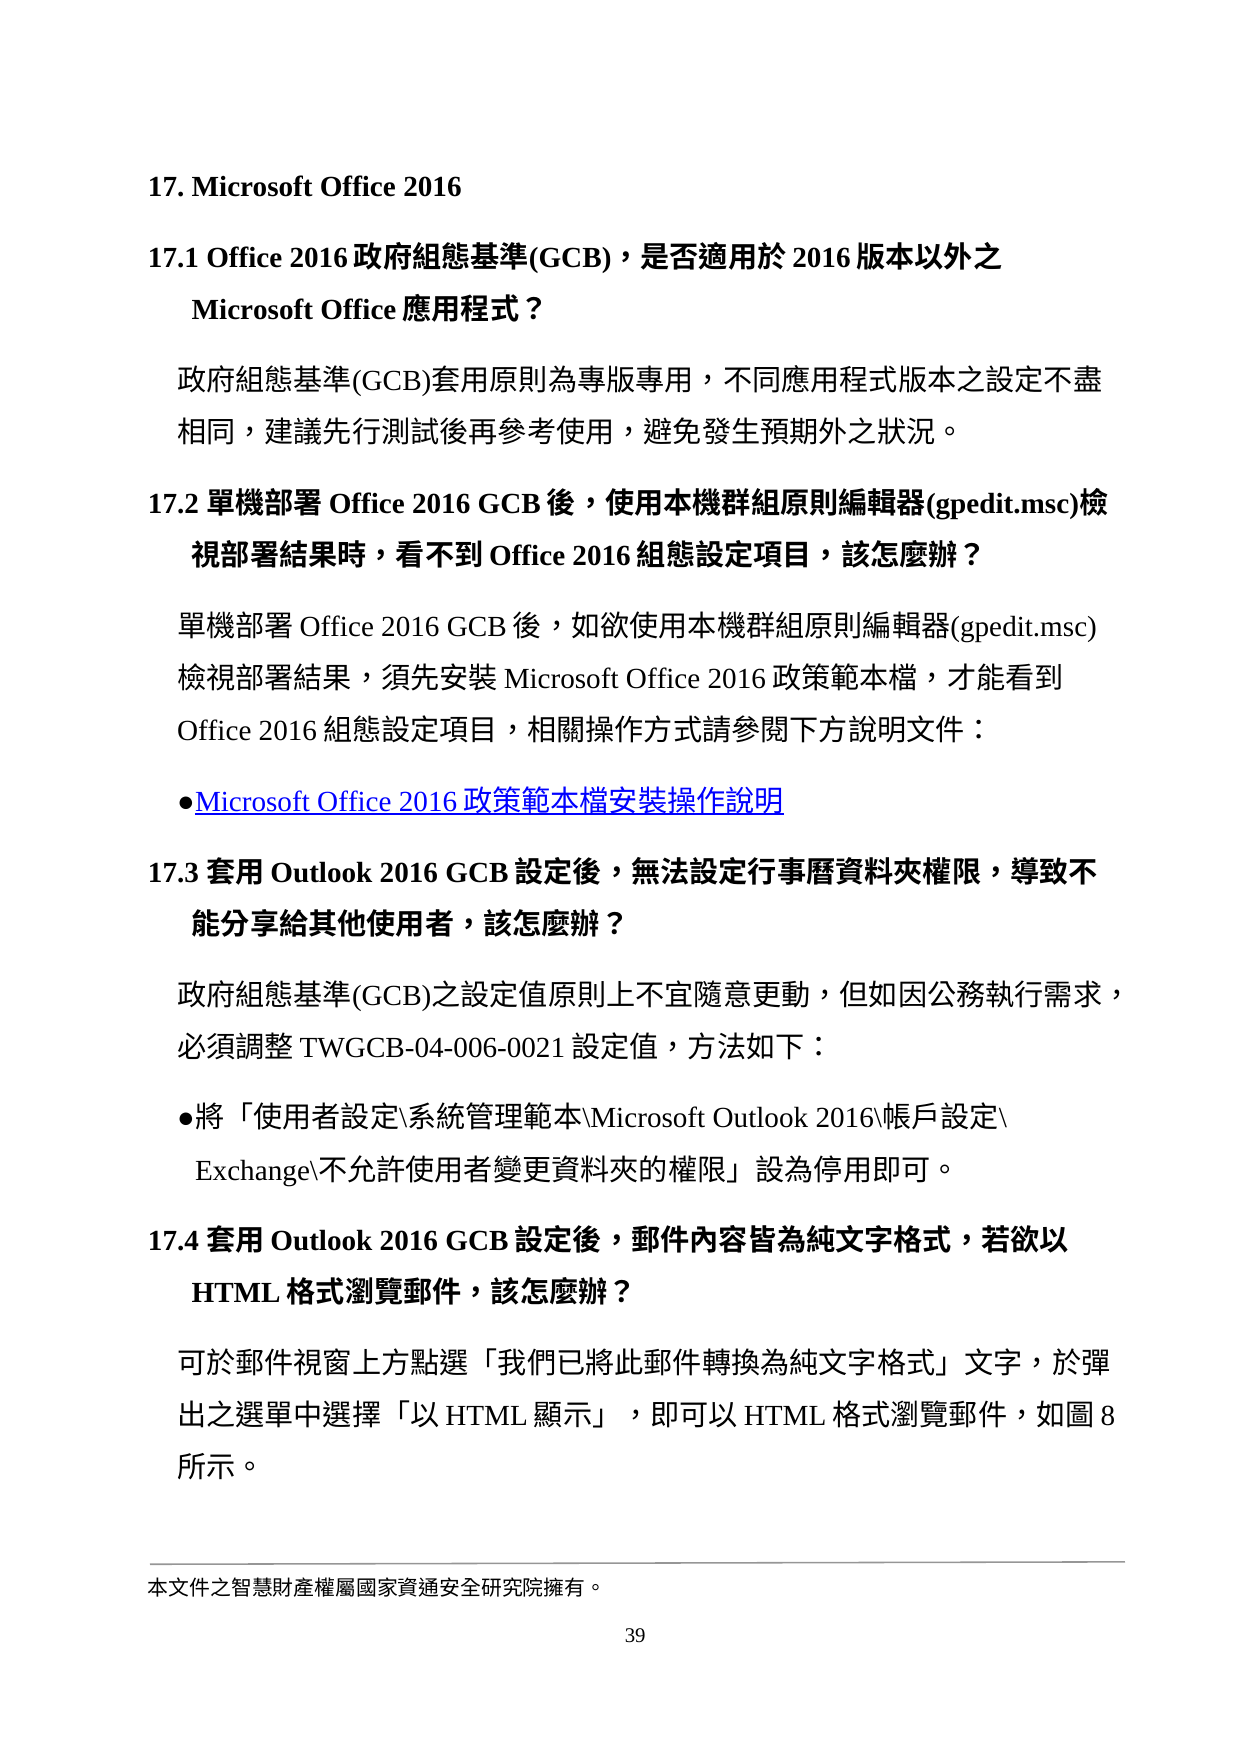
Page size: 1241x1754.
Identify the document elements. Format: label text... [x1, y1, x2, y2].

text 可於郵件視窗上方點選「我們已將此郵件轉換為純文字格式」文字，於彈出之選單中選擇「以HTML顯示」，即可以HTML格式瀏覽郵件，如圖8所示。 [177, 1332, 1122, 1488]
subtitle Office 2016政府組態基準(GCB)，是否適用於2016版本以外之Microsoft Office應用程式？ [148, 226, 1122, 330]
text 政府組態基準(GCB)之設定值原則上不宜隨意更動，但如因公務執行需求，必須調整TWGCB-04-006-0021設定值，方法如下： [177, 963, 1122, 1067]
text Microsoft Office 2016政策範本檔安裝操作說明 [177, 769, 1122, 822]
text 單機部署Office 2016 GCB後，如欲使用本機群組原則編輯器(gpedit.msc)檢視部署結果，須先安裝Microsoft Office 2016政策範本檔，才能看到Office 2016組態設定項目，相關操作方式請參閱下方說明文件： [177, 594, 1122, 751]
subtitle 套用Outlook 2016 GCB設定後，郵件內容皆為純文字格式，若欲以HTML格式瀏覽郵件，該怎麼辦？ [148, 1209, 1122, 1313]
text 將「使用者設定\系統管理範本\Microsoft Outlook 2016\帳戶設定\Exchange\不允許使用者變更資料夾的權限」設為停用即可。 [177, 1086, 1122, 1190]
subtitle Microsoft Office 2016 [148, 155, 1122, 207]
text 政府組態基準(GCB)套用原則為專版專用，不同應用程式版本之設定不盡相同，建議先行測試後再參考使用，避免發生預期外之狀況。 [177, 349, 1122, 453]
subtitle 套用Outlook 2016 GCB設定後，無法設定行事曆資料夾權限，導致不能分享給其他使用者，該怎麼辦？ [148, 840, 1122, 944]
subtitle 單機部署Office 2016 GCB後，使用本機群組原則編輯器(gpedit.msc)檢視部署結果時，看不到Office 2016組態設定項目，該怎麼辦？ [148, 472, 1122, 576]
